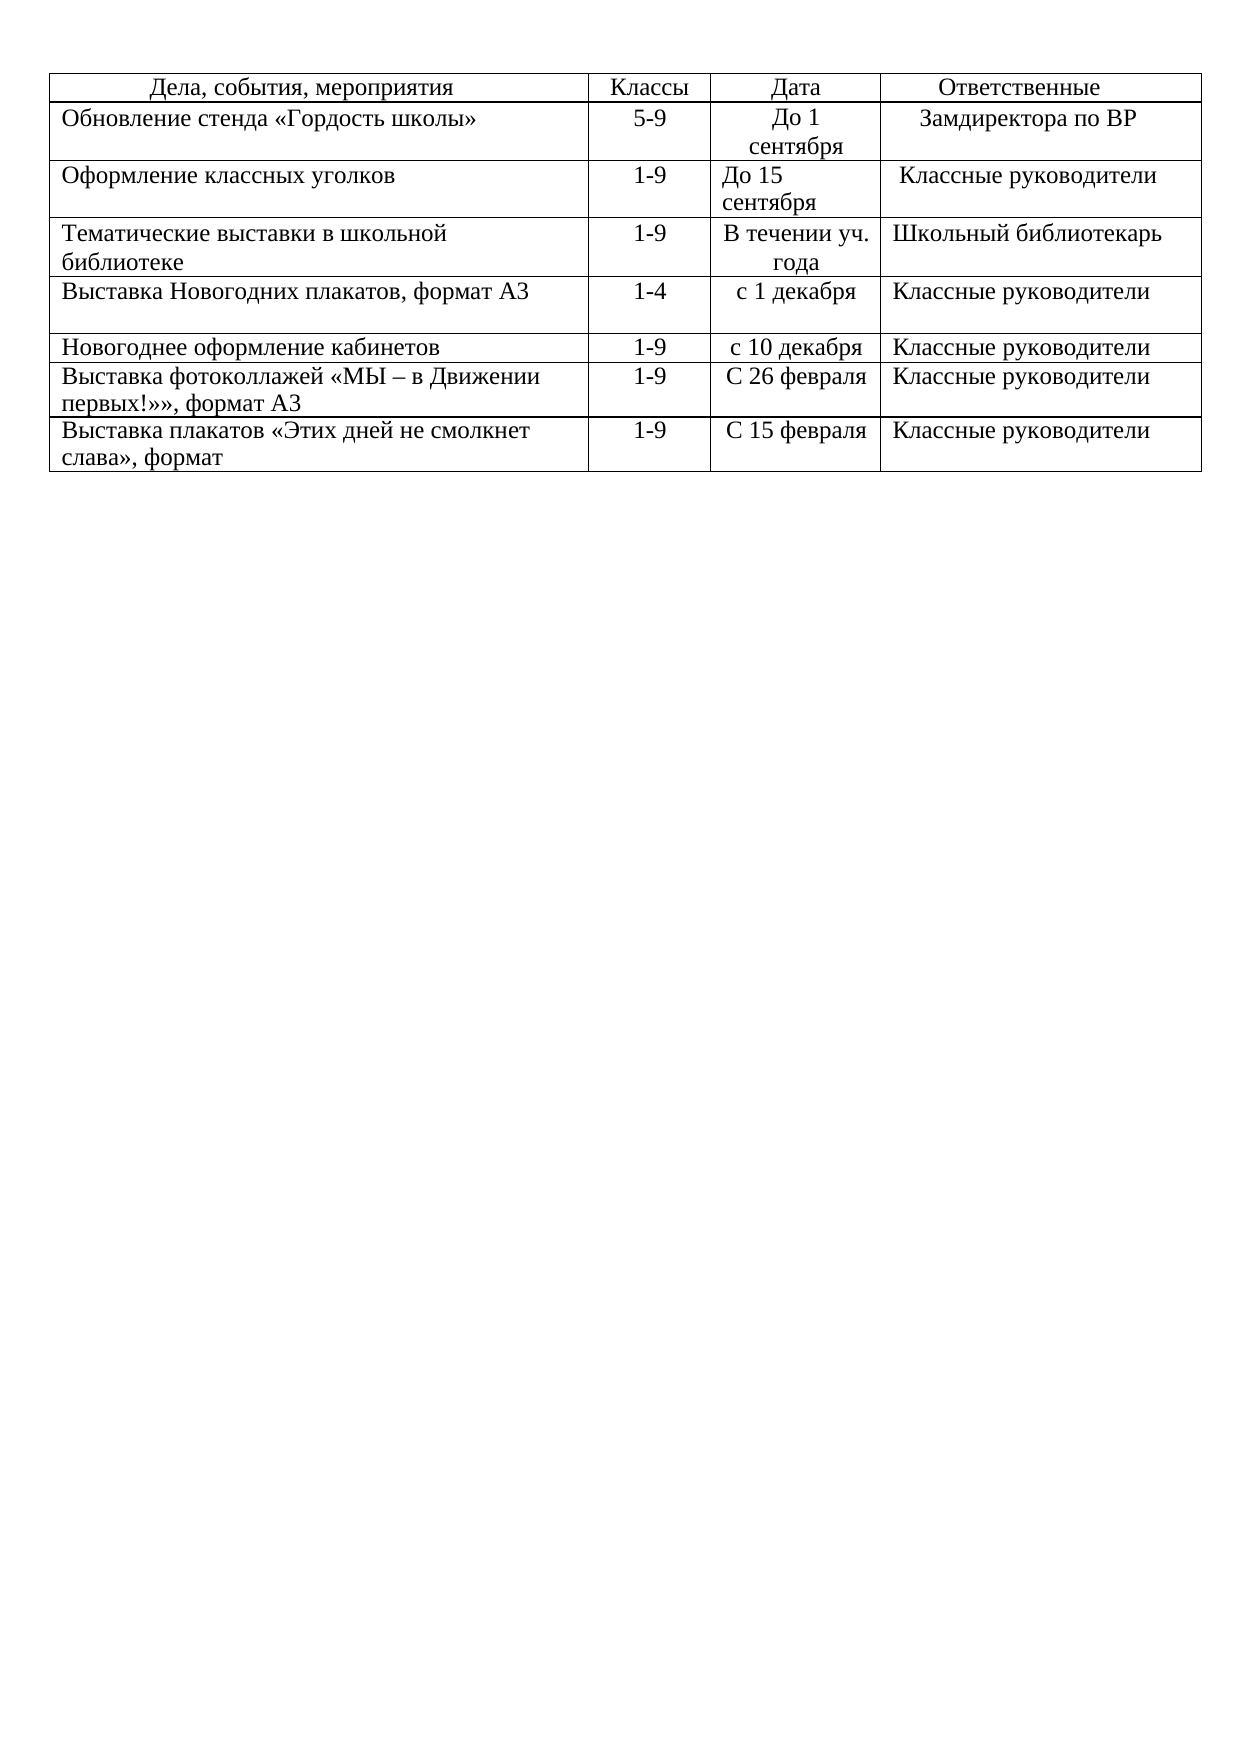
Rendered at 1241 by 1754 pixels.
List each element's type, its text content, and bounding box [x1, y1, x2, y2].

table_cell Школьный библиотекарь [881, 218, 1201, 276]
table_cell 5-9 [589, 103, 710, 160]
table_cell До 1 сентября [711, 103, 880, 160]
table_cell Оформление классных уголков [50, 161, 588, 217]
table_cell с 1 декабря [711, 277, 880, 333]
table_cell Тематические выставки в школьной библиотеке [50, 218, 588, 276]
table_cell Новогоднее оформление кабинетов [50, 334, 588, 362]
table_cell Замдиректора по ВР [881, 103, 1201, 160]
table_cell 1-9 [589, 218, 710, 276]
table_cell 1-4 [589, 277, 710, 333]
table_cell 1-9 [589, 161, 710, 217]
table_cell Выставка Новогодних плакатов, формат А3 [50, 277, 588, 333]
table_cell 1-9 [589, 418, 710, 471]
table_cell В течении уч. года [711, 218, 880, 276]
table_cell Обновление стенда «Гордость школы» [50, 103, 588, 160]
table_cell Дата [711, 74, 880, 101]
table_cell 1-9 [589, 363, 710, 416]
table_cell Дела, события, мероприятия [50, 74, 588, 101]
table_cell С 26 февраля [711, 363, 880, 416]
table_cell Классные руководители [881, 334, 1201, 362]
table_cell Классные руководители [881, 363, 1201, 416]
table_cell До 15 сентября [711, 161, 880, 217]
table_cell 1-9 [589, 334, 710, 362]
table_cell Классы [589, 74, 710, 101]
table_cell Классные руководители [881, 161, 1201, 217]
table_cell Ответственные [881, 74, 1201, 101]
table_cell Классные руководители [881, 277, 1201, 333]
table_cell Классные руководители [881, 418, 1201, 471]
table_cell с 10 декабря [711, 334, 880, 362]
table_cell С 15 февраля [711, 418, 880, 471]
table_cell Выставка фотоколлажей «МЫ – в Движении первых!»», формат А3 [50, 363, 588, 416]
table_cell Выставка плакатов «Этих дней не смолкнет слава», формат [50, 418, 588, 471]
